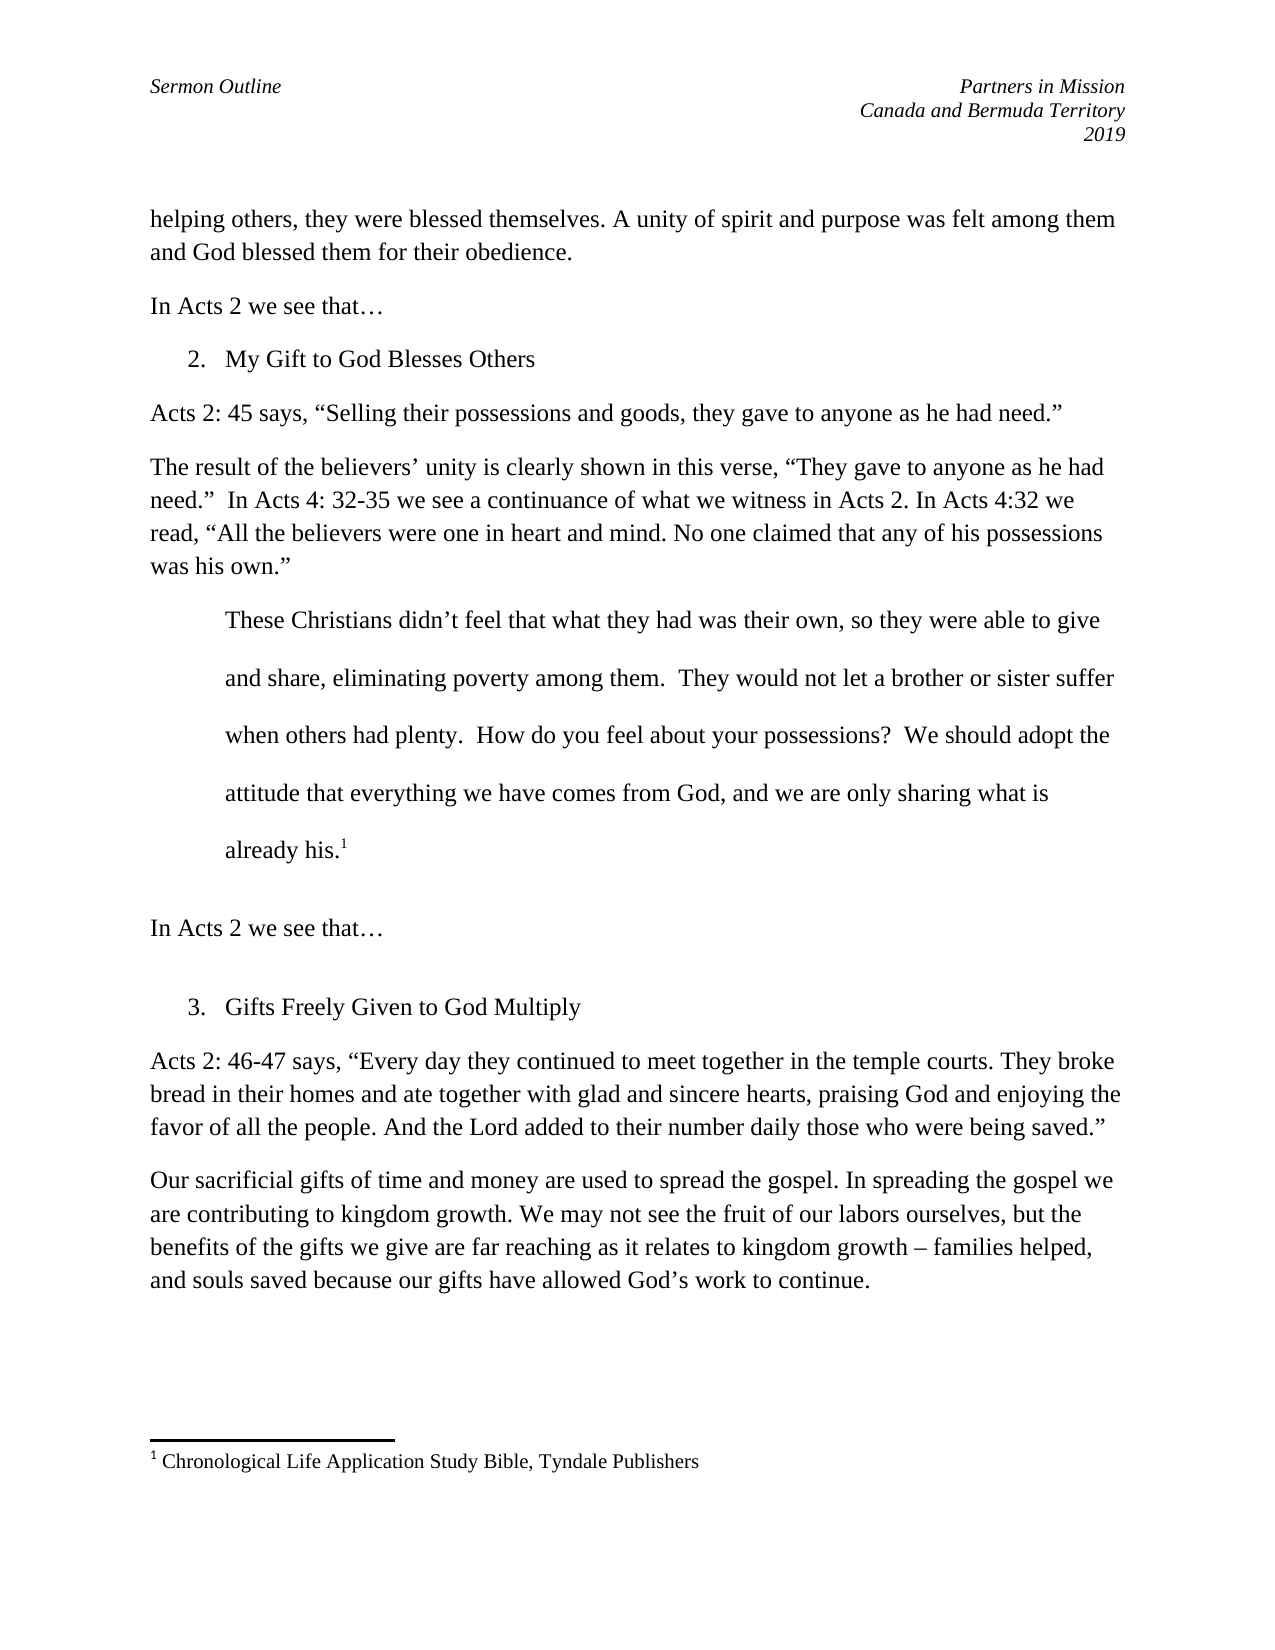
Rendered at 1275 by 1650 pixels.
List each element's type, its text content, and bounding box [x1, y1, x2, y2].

text Acts 2: 46-47 says, “Every day they continued to meet together in the temple courts. They broke bread in their homes and ate together with glad and sincere hearts, praising God and enjoying the favor of all the people. And the Lord added to their number daily those who were being saved.” [150, 1046, 1125, 1141]
text In Acts 2 we see that… [150, 291, 1125, 319]
text The result of the believers’ unity is clearly shown in this verse, “They gave to anyone as he had need.” In Acts 4: 32-35 we see a continuance of what we witness in Acts 2. In Acts 4:32 we read, “All the believers were one in heart and mind. No one claimed that any of his possessions was his own.” [150, 452, 1125, 580]
text Our sacrificial gifts of time and money are used to spread the gospel. In spreading the gospel we are contributing to kingdom growth. We may not see the fruit of our labors ourselves, but the benefits of the gifts we give are far reaching as it relates to kingdom growth – families helped, and souls saved because our gifts have allowed God’s work to continue. [150, 1166, 1125, 1293]
text In Acts 2 we see that… [150, 913, 1125, 942]
text Acts 2: 45 says, “Selling their possessions and goods, they gave to anyone as he had need.” [150, 398, 1125, 427]
list Gifts Freely Given to God Multiply [187, 992, 1125, 1021]
list My Gift to God Blesses Others [187, 344, 1125, 373]
text helping others, they were blessed themselves. A unity of spirit and purpose was felt among them and God blessed them for their obedience. [150, 204, 1125, 266]
text These Christians didn’t feel that what they had was their own, so they were able to give and share, eliminating poverty among them. They would not let a brother or sister suffer when others had plenty. How do you feel about your possessions? We should adopt the attitude that everything we have comes from God, and we are only sharing what is already his. [225, 605, 1125, 864]
